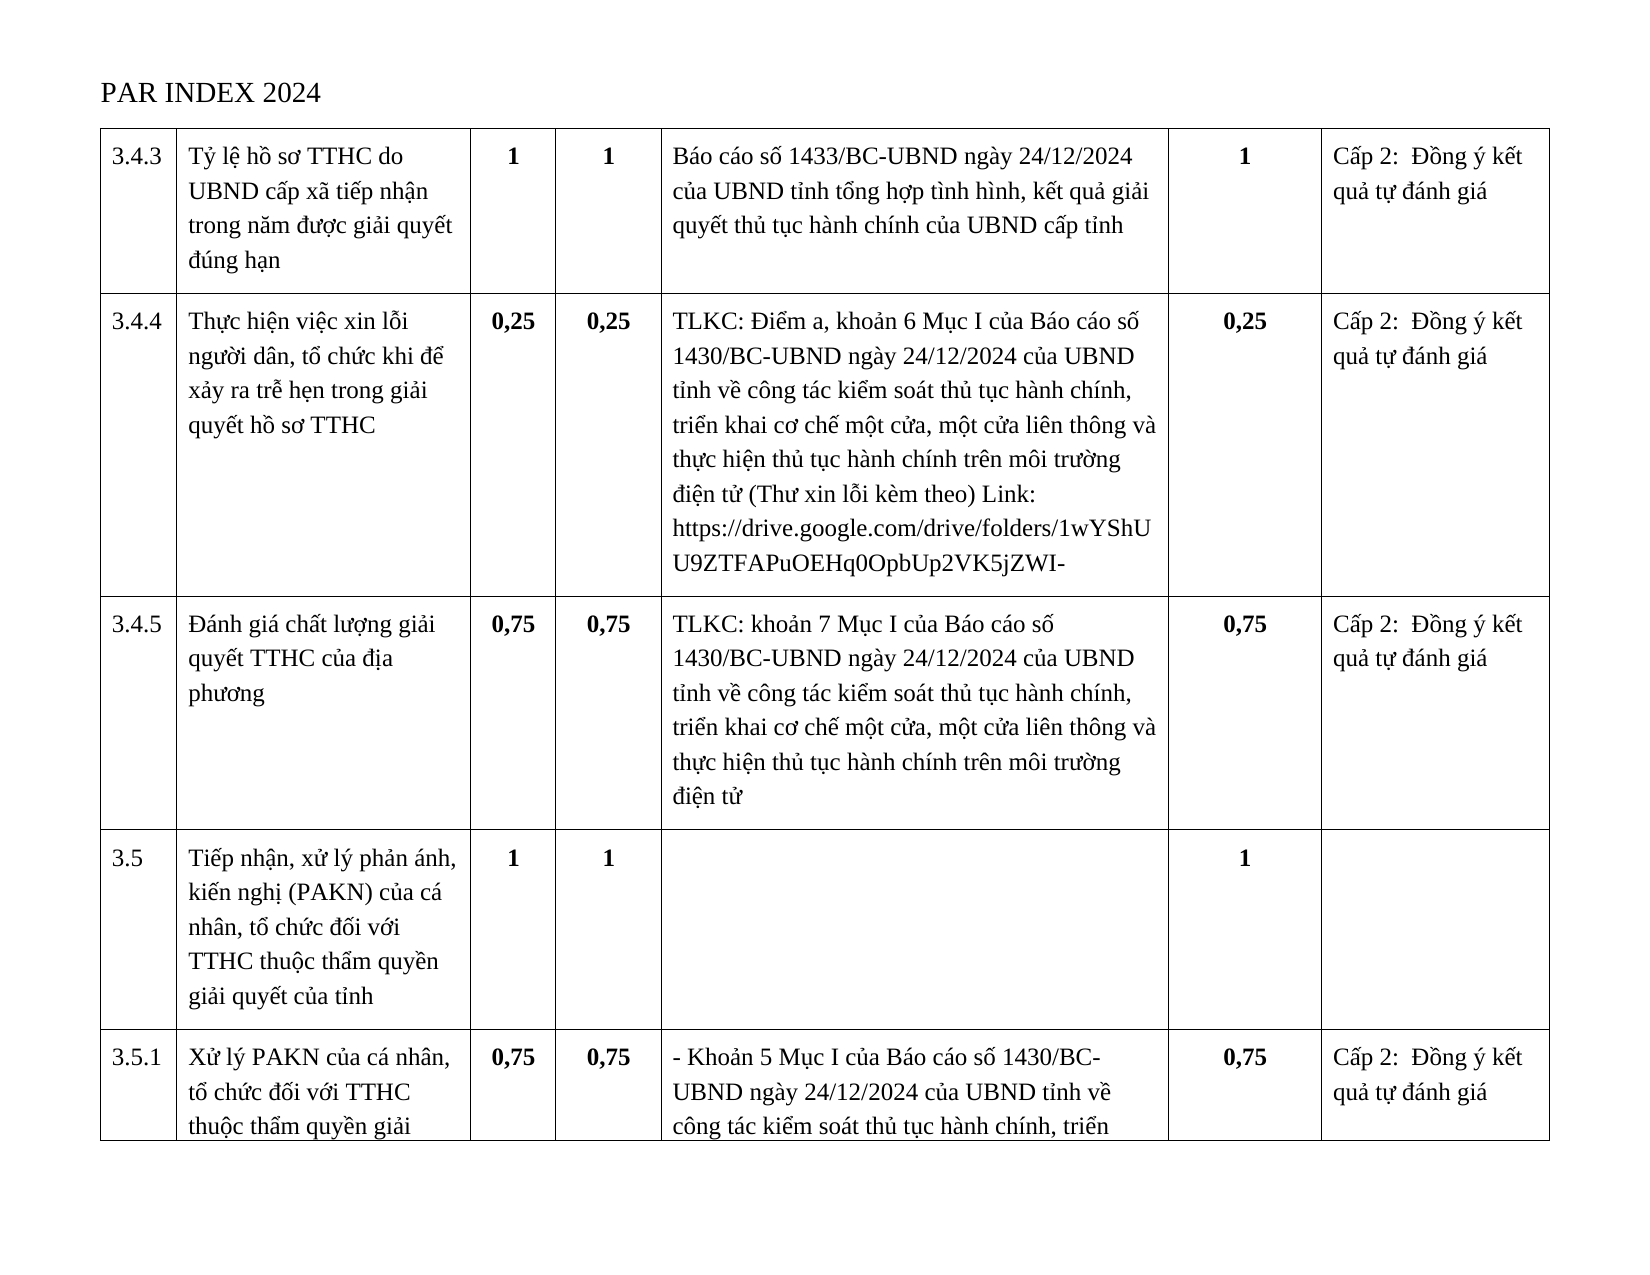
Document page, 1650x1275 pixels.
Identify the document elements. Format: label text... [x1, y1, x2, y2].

table_cell 0,25 [556, 294, 661, 596]
table_cell 3.5 [101, 830, 176, 1029]
table_cell 0,75 [471, 597, 555, 829]
table_cell 0,75 [556, 597, 661, 829]
table_cell TLKC: Điểm a, khoản 6 Mục I của Báo cáo số 1430/BC-UBND ngày 24/12/2024 của UBND tỉnh về công tác kiểm soát thủ tục hành chính, triển khai cơ chế một cửa, một cửa liên thông và thực hiện thủ tục hành chính trên môi trường điện tử (Thư xin lỗi kèm theo) Link: https://drive.google.com/drive/folders/1wYShUU9ZTFAPuOEHq0OpbUp2VK5jZWI- [662, 294, 1168, 596]
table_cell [662, 1030, 1168, 1140]
table_cell 1 [556, 830, 661, 1029]
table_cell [177, 1030, 470, 1140]
table_cell 1 [1169, 129, 1321, 293]
table_cell 1 [471, 830, 555, 1029]
table_cell 1 [471, 129, 555, 293]
table_cell 3.4.3 [101, 129, 176, 293]
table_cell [662, 129, 1168, 293]
table_cell Cấp 2: Đồng ý kết quả tự đánh giá [1322, 294, 1549, 596]
table_cell Tiếp nhận, xử lý phản ánh, kiến nghị (PAKN) của cá nhân, tổ chức đối với TTHC thuộc thẩm quyền giải quyết của tỉnh [177, 830, 470, 1029]
table_cell 0,75 [556, 1030, 661, 1140]
table_cell 3.5.1 [101, 1030, 176, 1140]
table_cell TLKC: khoản 7 Mục I của Báo cáo số 1430/BC-UBND ngày 24/12/2024 của UBND tỉnh về công tác kiểm soát thủ tục hành chính, triển khai cơ chế một cửa, một cửa liên thông và thực hiện thủ tục hành chính trên môi trường điện tử [662, 597, 1168, 829]
table_cell 0,75 [1169, 1030, 1321, 1140]
table_cell 3.4.5 [101, 597, 176, 829]
table_cell 0,75 [1169, 597, 1321, 829]
table_cell Cấp 2: Đồng ý kết quả tự đánh giá [1322, 597, 1549, 829]
table_cell 0,25 [471, 294, 555, 596]
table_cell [1322, 129, 1549, 293]
table_cell Đánh giá chất lượng giải quyết TTHC của địa phương [177, 597, 470, 829]
table_cell 1 [1169, 830, 1321, 1029]
table_cell 0,25 [1169, 294, 1321, 596]
table_cell [662, 830, 1168, 1029]
table_cell 0,75 [471, 1030, 555, 1140]
table_cell Thực hiện việc xin lỗi người dân, tổ chức khi để xảy ra trễ hẹn trong giải quyết hồ sơ TTHC [177, 294, 470, 596]
table_cell [1322, 830, 1549, 1029]
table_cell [1322, 1030, 1549, 1140]
table_cell Tỷ lệ hồ sơ TTHC do UBND cấp xã tiếp nhận trong năm được giải quyết đúng hạn [177, 129, 470, 293]
table_cell 3.4.4 [101, 294, 176, 596]
table_cell 1 [556, 129, 661, 293]
